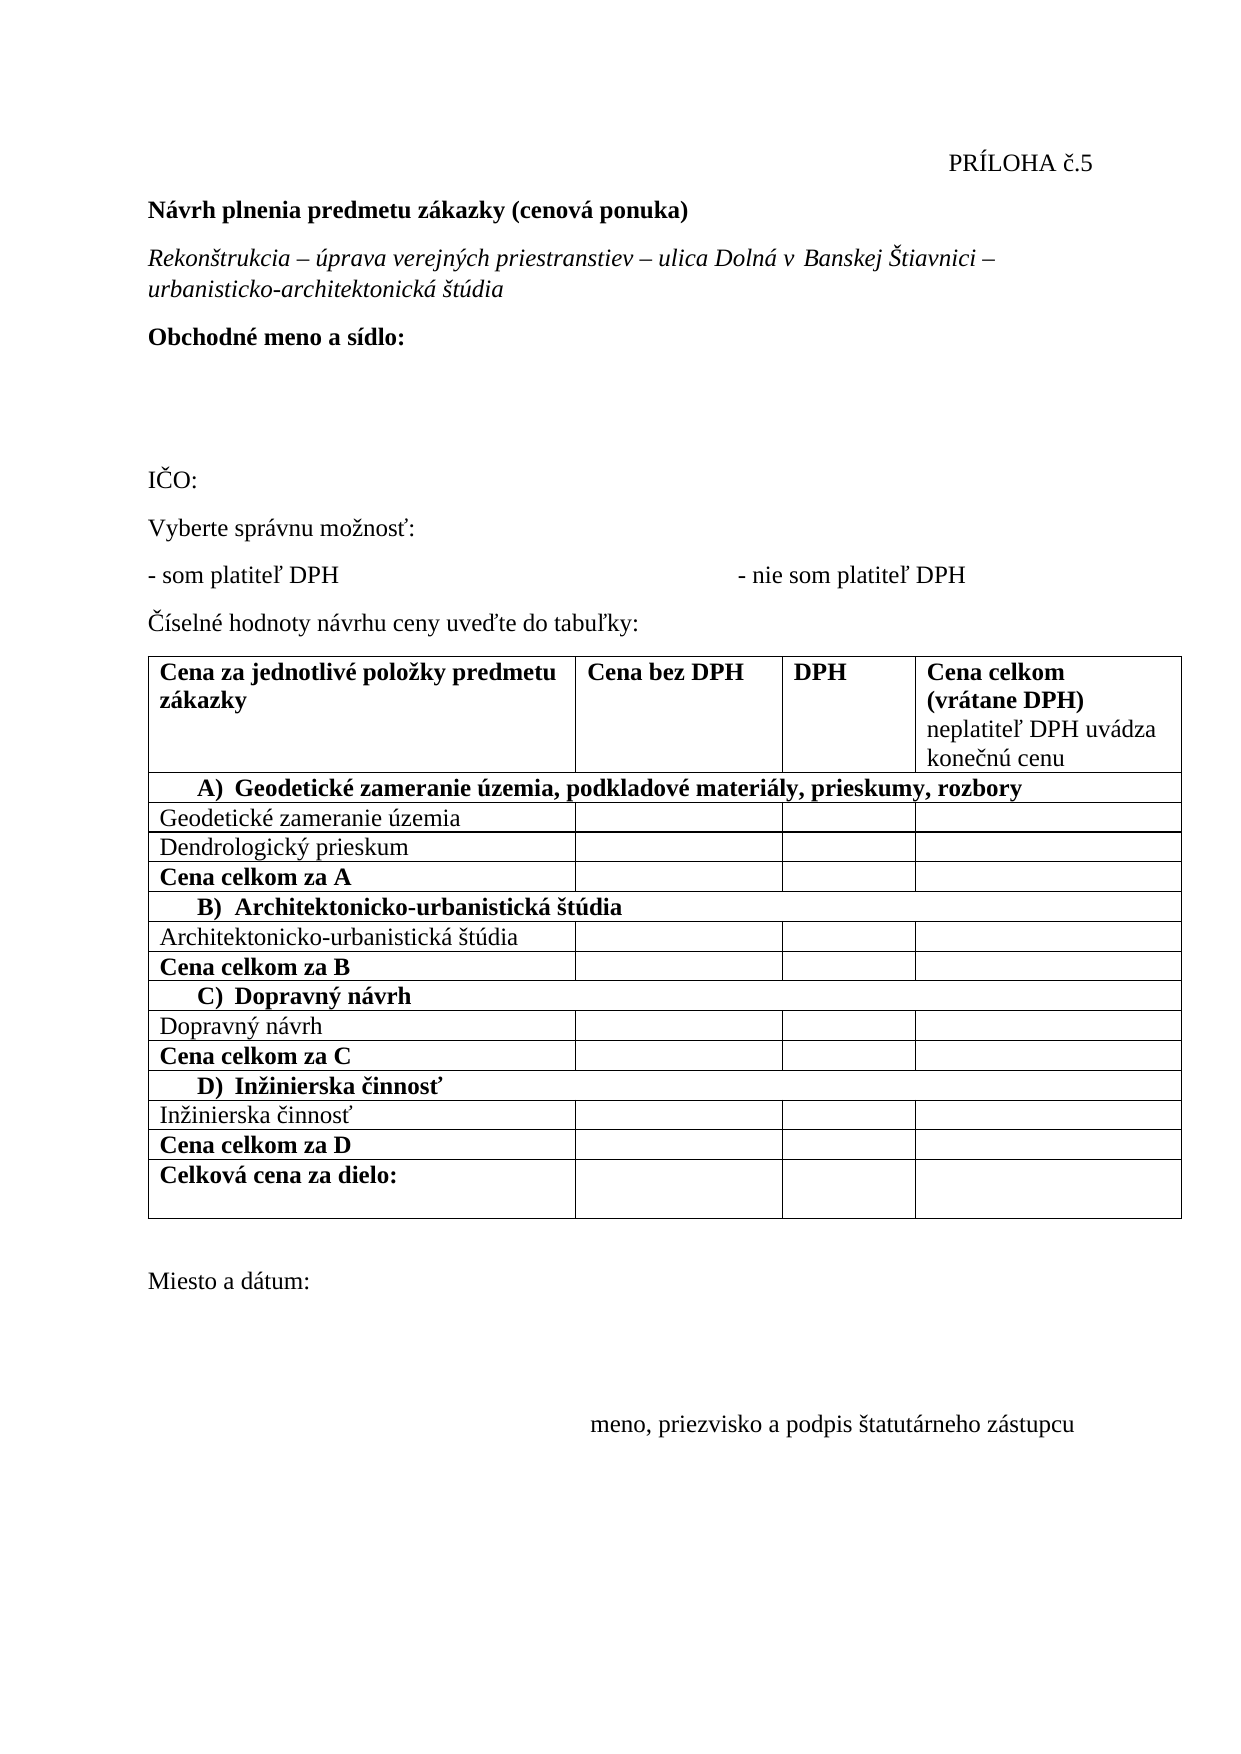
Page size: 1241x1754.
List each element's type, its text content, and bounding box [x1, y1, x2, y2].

table_cell [576, 1160, 782, 1218]
table_cell [576, 1130, 782, 1159]
table_cell [783, 833, 915, 861]
table_header Cena bez DPH [576, 657, 782, 772]
text Číselné hodnoty návrhu ceny uveďte do tabuľky: [148, 608, 1093, 637]
text Obchodné meno a sídlo: [148, 322, 1093, 351]
table_cell Cena celkom za B [149, 952, 575, 980]
table_cell [576, 803, 782, 831]
table_cell Cena celkom za A [149, 862, 575, 891]
table_header Cena za jednotlivé položky predmetu zákazky [149, 657, 575, 772]
table_cell [916, 833, 1181, 861]
table_cell [783, 862, 915, 891]
table_cell [576, 1011, 782, 1040]
table_cell Geodetické zameranie územia [149, 803, 575, 831]
table_cell [916, 1160, 1181, 1218]
table_cell [783, 922, 915, 951]
table_cell [576, 952, 782, 980]
table_cell Dopravný návrh [149, 981, 1181, 1010]
table_cell Dendrologický prieskum [149, 833, 575, 861]
text Rekonštrukcia – úprava verejných priestranstiev – ulica Dolná v Banskej Štiavnici – urbanisticko-architektonická štúdia [148, 243, 1093, 303]
table_cell [916, 1011, 1181, 1040]
text Miesto a dátum: [148, 1266, 1093, 1295]
table_cell [783, 952, 915, 980]
table_cell Geodetické zameranie územia, podkladové materiály, prieskumy, rozbory [149, 773, 1181, 802]
table_cell [576, 833, 782, 861]
table_cell [916, 1041, 1181, 1070]
table_cell [916, 1130, 1181, 1159]
table_cell Inžinierska činnosť [149, 1101, 575, 1129]
text - som platiteľ DPH - nie som platiteľ DPH [148, 560, 1093, 589]
table_header DPH [783, 657, 915, 772]
table_cell [916, 922, 1181, 951]
table_cell [916, 803, 1181, 831]
table_cell [783, 803, 915, 831]
table_cell Cena celkom za D [149, 1130, 575, 1159]
text meno, priezvisko a podpis štatutárneho zástupcu [148, 1409, 1093, 1438]
text PRÍLOHA č.5 [148, 148, 1093, 176]
table_cell [783, 1101, 915, 1129]
table_cell [576, 1041, 782, 1070]
table_cell [916, 1101, 1181, 1129]
table_cell Dopravný návrh [149, 1011, 575, 1040]
table_cell Cena celkom za C [149, 1041, 575, 1070]
table_cell Celková cena za dielo: [149, 1160, 575, 1218]
table_cell [783, 1160, 915, 1218]
table_cell [916, 862, 1181, 891]
text IČO: [148, 465, 1093, 494]
table_header Cena celkom (vrátane DPH) neplatiteľ DPH uvádza konečnú cenu [916, 657, 1181, 772]
table_cell [783, 1041, 915, 1070]
text Vyberte správnu možnosť: [148, 513, 1093, 541]
table_cell Architektonicko-urbanistická štúdia [149, 892, 1181, 921]
table_cell [783, 1011, 915, 1040]
table_cell Architektonicko-urbanistická štúdia [149, 922, 575, 951]
table_cell Inžinierska činnosť [149, 1071, 1181, 1099]
table_cell [576, 922, 782, 951]
text Návrh plnenia predmetu zákazky (cenová ponuka) [148, 195, 1093, 224]
table_cell [783, 1130, 915, 1159]
table_cell [916, 952, 1181, 980]
table_cell [576, 1101, 782, 1129]
table_cell [576, 862, 782, 891]
